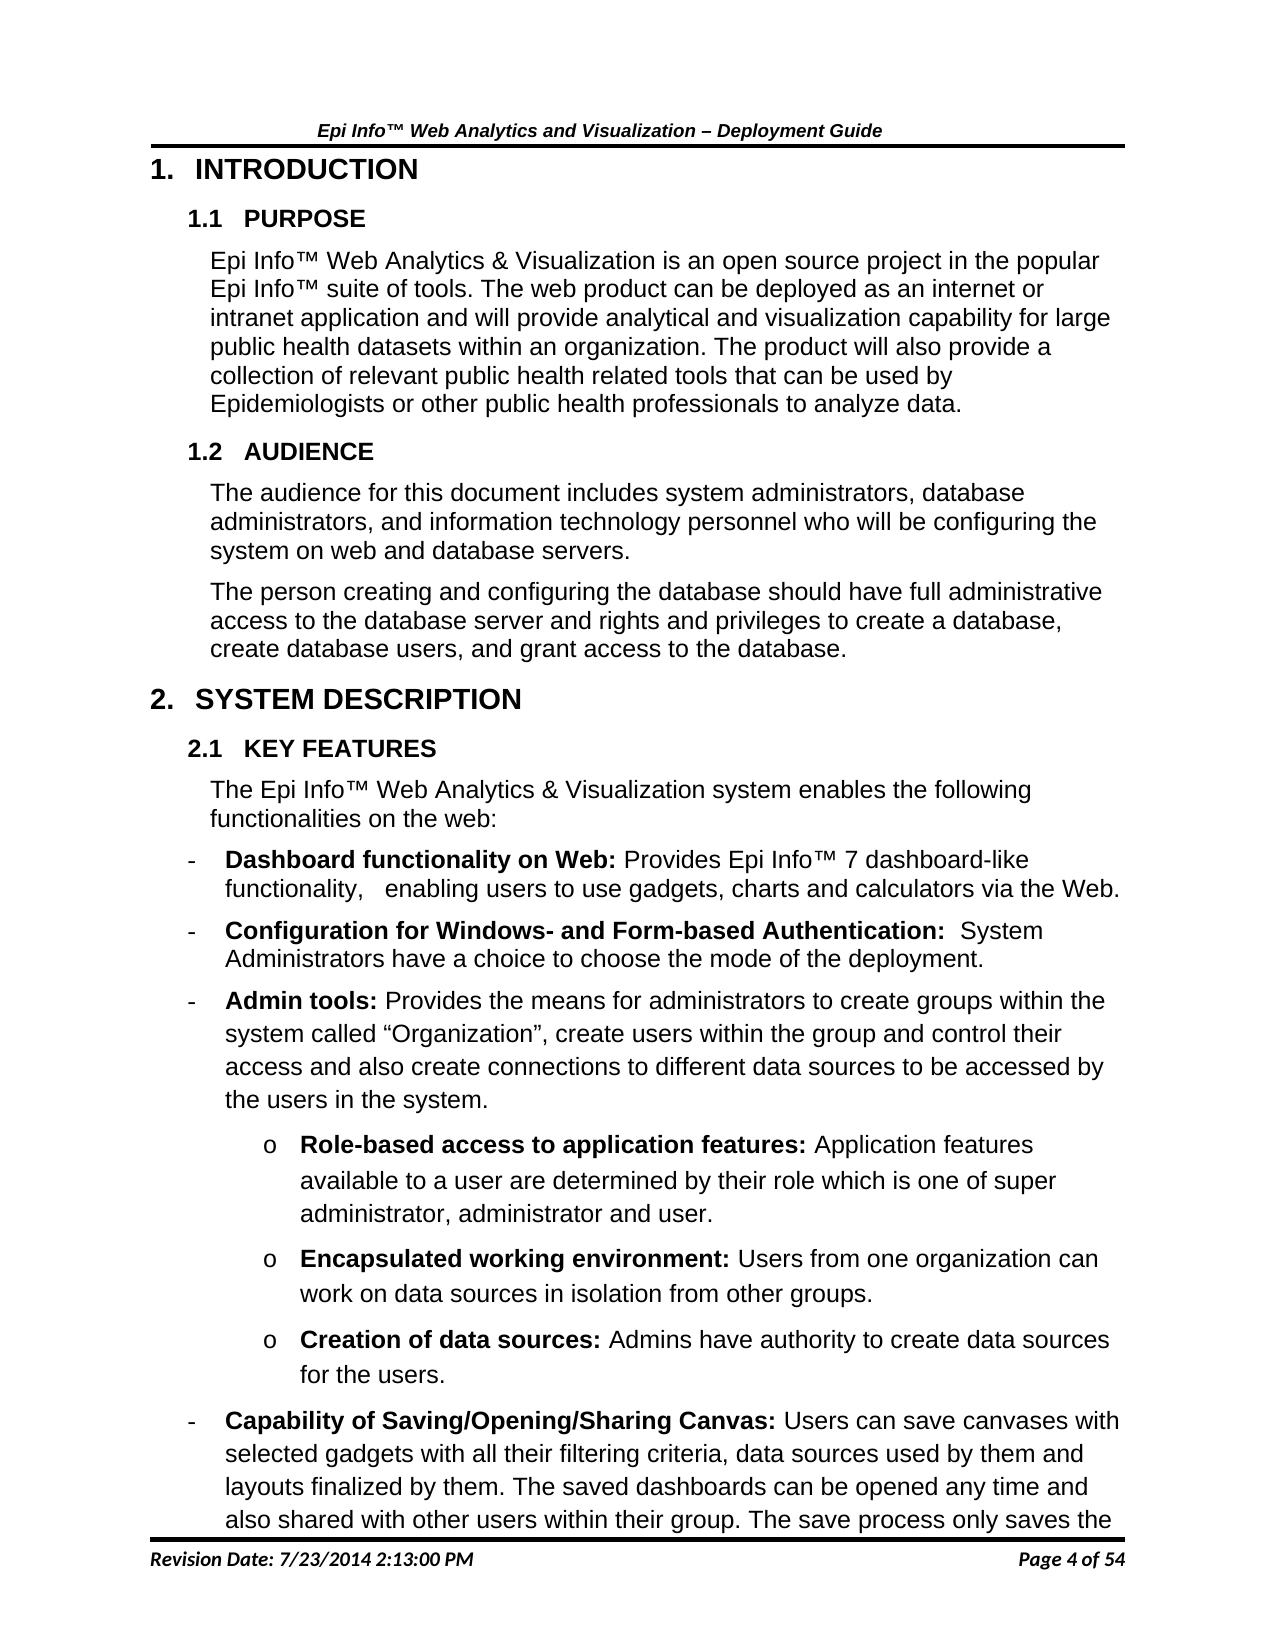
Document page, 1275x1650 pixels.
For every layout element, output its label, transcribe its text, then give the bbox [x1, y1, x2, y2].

list Creation of data sources: Admins have authority to create data sources for the users. [262, 1325, 1125, 1389]
text Epi Info™ Web Analytics & Visualization is an open source project in the popular Epi Info™ suite of tools. The web product can be deployed as an internet or intranet application and will provide analytical and visualization capability for large public health datasets within an organization. The product will also provide a collection of relevant public health related tools that can be used by Epidemiologists or other public health professionals to analyze data. [210, 246, 1125, 418]
list Role-based access to application features: Application features available to a user are determined by their role which is one of super administrator, administrator and user. [262, 1130, 1125, 1227]
subtitle Purpose [187, 204, 1125, 233]
list Dashboard functionality on Web: Provides Epi Info™ 7 dashboard-like functionality, enabling users to use gadgets, charts and calculators via the Web. [187, 846, 1125, 903]
list Encapsulated working environment: Users from one organization can work on data sources in isolation from other groups. [262, 1244, 1125, 1308]
text The person creating and configuring the database should have full administrative access to the database server and rights and privileges to create a database, create database users, and grant access to the database. [210, 577, 1125, 663]
list Admin tools: Provides the means for administrators to create groups within the system called “Organization”, create users within the group and control their access and also create connections to different data sources to be accessed by the users in the system. [187, 986, 1125, 1114]
text The Epi Info™ Web Analytics & Visualization system enables the following functionalities on the web: [210, 776, 1125, 833]
subtitle System Description [150, 682, 1125, 716]
subtitle Key Features [187, 734, 1125, 763]
text The audience for this document includes system administrators, database administrators, and information technology personnel who will be configuring the system on web and database servers. [210, 478, 1125, 564]
list Configuration for Windows- and Form-based Authentication: System Administrators have a choice to choose the mode of the deployment. [187, 916, 1125, 973]
subtitle Audience [187, 437, 1125, 466]
subtitle Introduction [150, 152, 1125, 186]
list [187, 1406, 1125, 1533]
